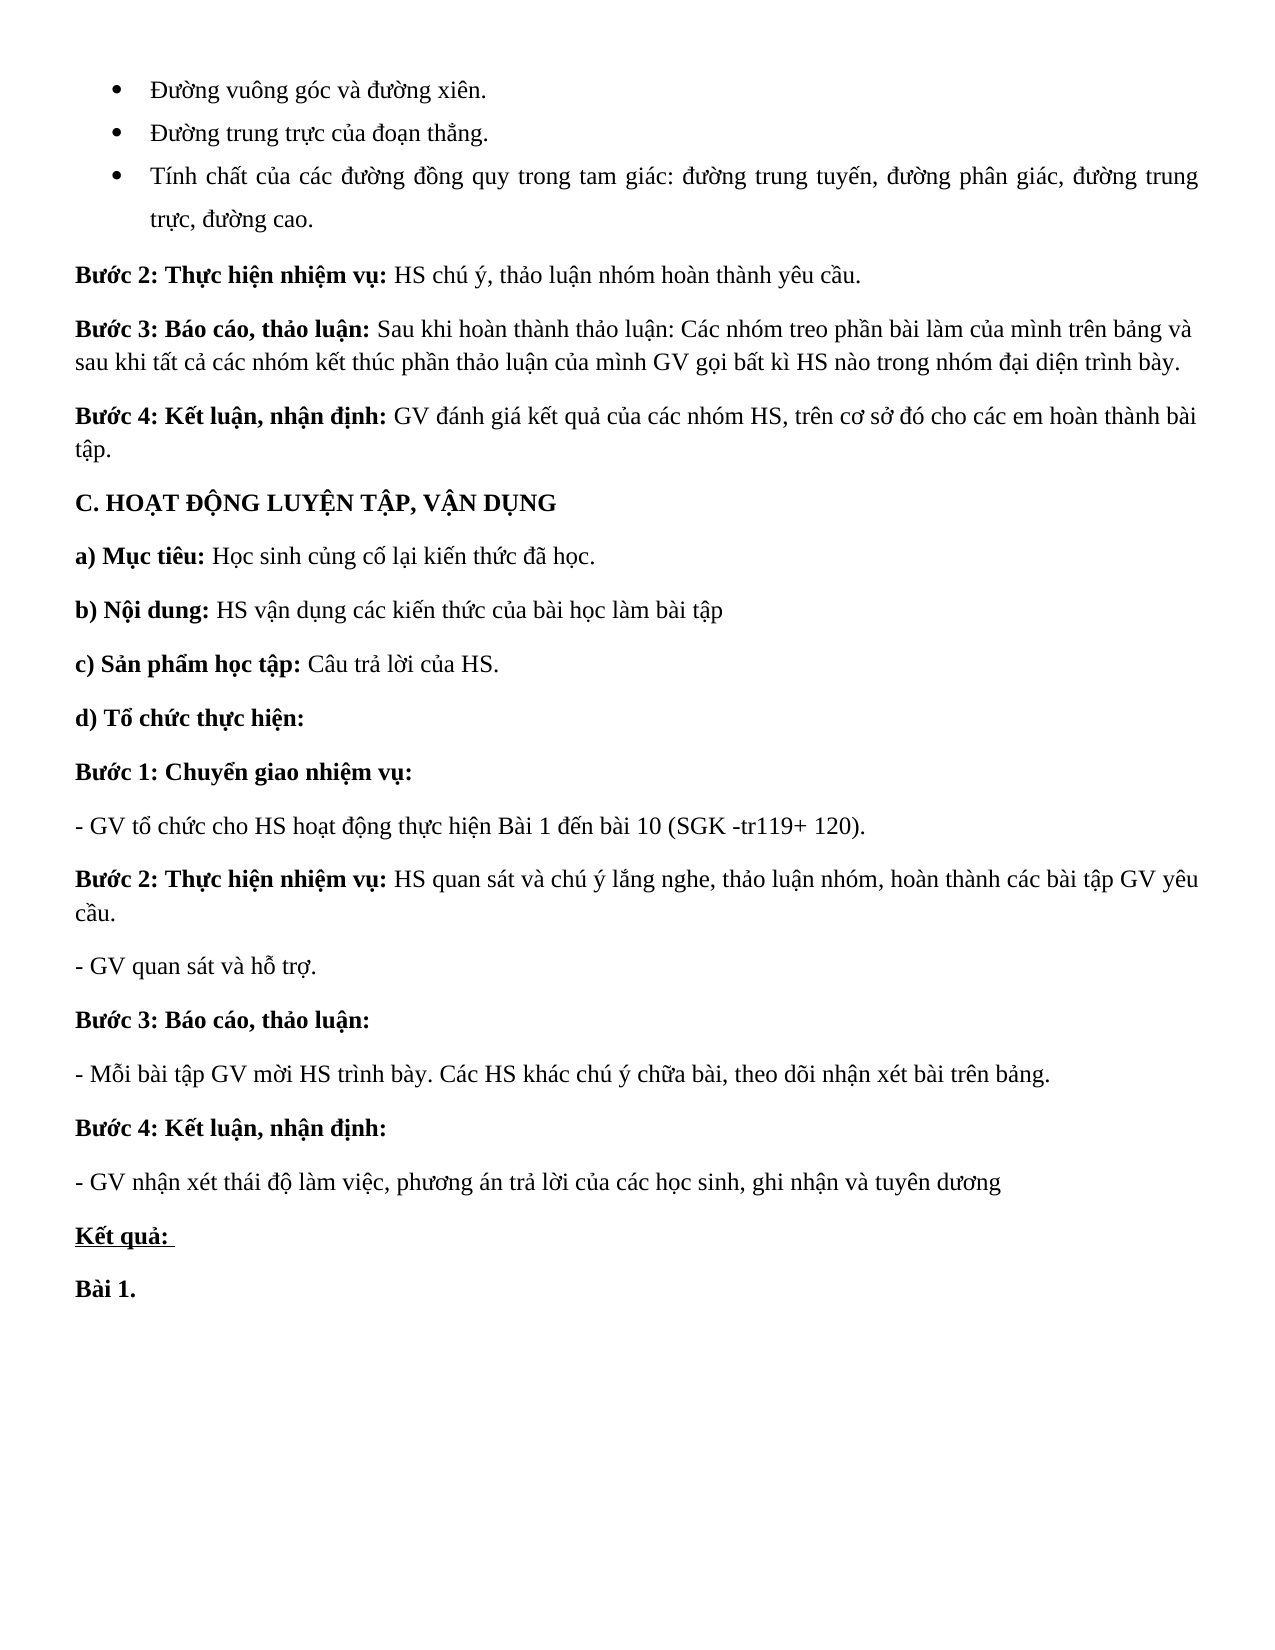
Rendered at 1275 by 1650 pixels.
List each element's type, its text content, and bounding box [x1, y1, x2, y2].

list Đường trung trực của đoạn thẳng. [112, 118, 1200, 147]
list Tính chất của các đường đồng quy trong tam giác: đường trung tuyến, đường phân giác, đường trung trực, đường cao. [112, 161, 1200, 233]
text Bước 1: Chuyển giao nhiệm vụ: [75, 757, 1200, 786]
text Kết quả: [75, 1221, 1200, 1249]
text Bước 4: Kết luận, nhận định: GV đánh giá kết quả của các nhóm HS, trên cơ sở đó cho các em hoàn thành bài tập. [75, 401, 1200, 462]
text a) Mục tiêu: Học sinh củng cố lại kiến thức đã học. [75, 541, 1200, 570]
text Bước 4: Kết luận, nhận định: [75, 1113, 1200, 1142]
text d) Tổ chức thực hiện: [75, 703, 1200, 732]
text C. HOẠT ĐỘNG LUYỆN TẬP, VẬN DỤNG [75, 488, 1200, 516]
list Đường vuông góc và đường xiên. [112, 75, 1200, 104]
text Bước 3: Báo cáo, thảo luận: Sau khi hoàn thành thảo luận: Các nhóm treo phần bài làm của mình trên bảng và sau khi tất cả các nhóm kết thúc phần thảo luận của mình GV gọi bất kì HS nào trong nhóm đại diện trình bày. [75, 314, 1200, 376]
text - GV tổ chức cho HS hoạt động thực hiện Bài 1 đến bài 10 (SGK -tr119+ 120). [75, 811, 1200, 839]
text Bước 3: Báo cáo, thảo luận: [75, 1005, 1200, 1034]
text - GV quan sát và hỗ trợ. [75, 951, 1200, 980]
text Bài 1. [75, 1274, 1200, 1303]
text - Mỗi bài tập GV mời HS trình bày. Các HS khác chú ý chữa bài, theo dõi nhận xét bài trên bảng. [75, 1059, 1200, 1088]
text - GV nhận xét thái độ làm việc, phương án trả lời của các học sinh, ghi nhận và tuyên dương [75, 1167, 1200, 1196]
text Bước 2: Thực hiện nhiệm vụ: HS chú ý, thảo luận nhóm hoàn thành yêu cầu. [75, 260, 1200, 289]
text b) Nội dung: HS vận dụng các kiến thức của bài học làm bài tập [75, 595, 1200, 624]
text Bước 2: Thực hiện nhiệm vụ: HS quan sát và chú ý lắng nghe, thảo luận nhóm, hoàn thành các bài tập GV yêu cầu. [75, 864, 1200, 926]
text c) Sản phẩm học tập: Câu trả lời của HS. [75, 649, 1200, 678]
